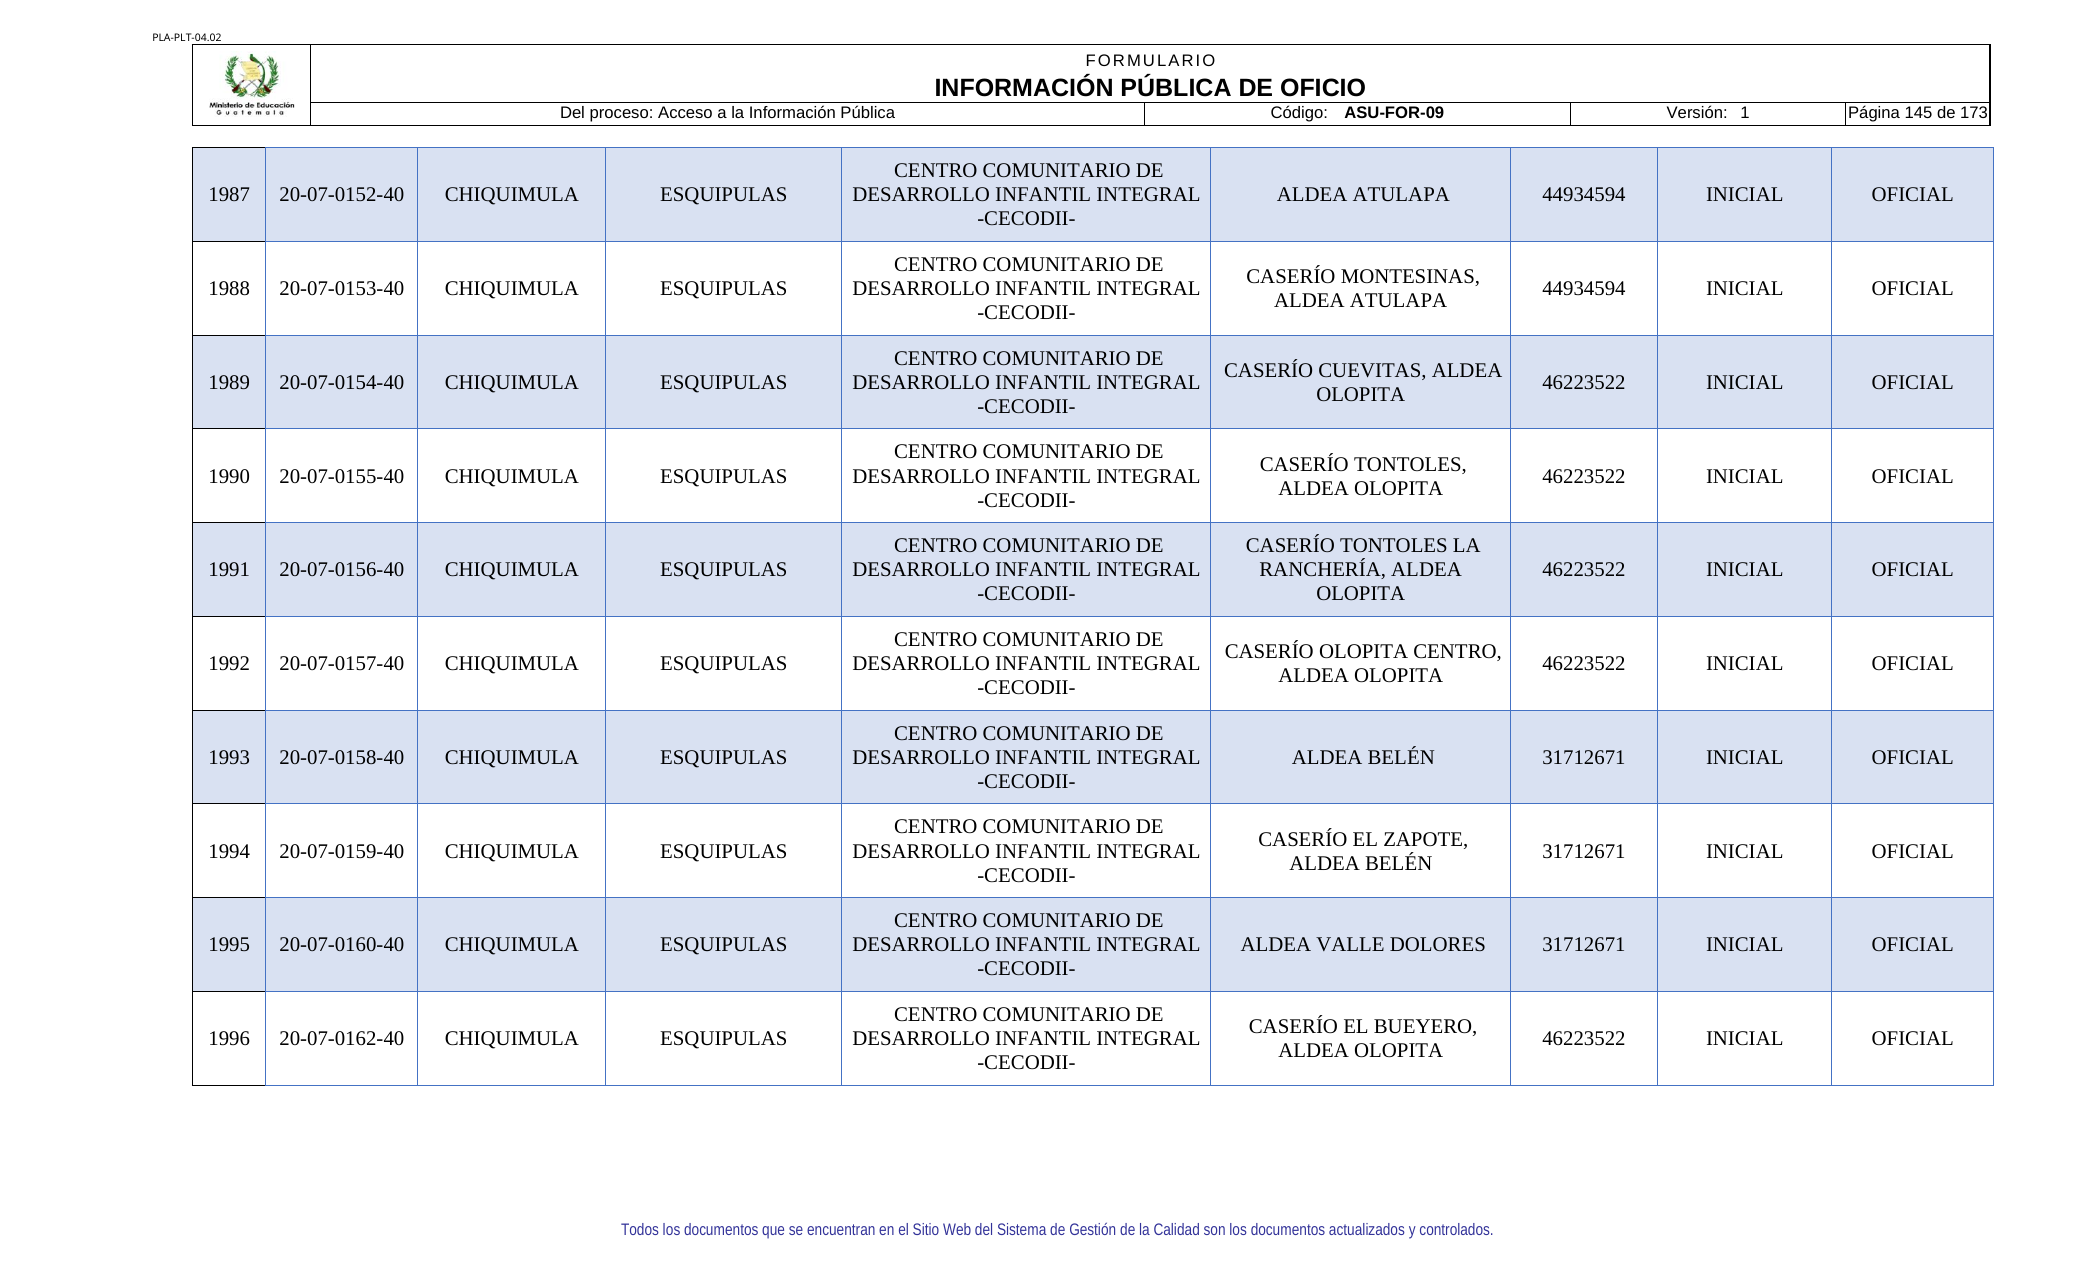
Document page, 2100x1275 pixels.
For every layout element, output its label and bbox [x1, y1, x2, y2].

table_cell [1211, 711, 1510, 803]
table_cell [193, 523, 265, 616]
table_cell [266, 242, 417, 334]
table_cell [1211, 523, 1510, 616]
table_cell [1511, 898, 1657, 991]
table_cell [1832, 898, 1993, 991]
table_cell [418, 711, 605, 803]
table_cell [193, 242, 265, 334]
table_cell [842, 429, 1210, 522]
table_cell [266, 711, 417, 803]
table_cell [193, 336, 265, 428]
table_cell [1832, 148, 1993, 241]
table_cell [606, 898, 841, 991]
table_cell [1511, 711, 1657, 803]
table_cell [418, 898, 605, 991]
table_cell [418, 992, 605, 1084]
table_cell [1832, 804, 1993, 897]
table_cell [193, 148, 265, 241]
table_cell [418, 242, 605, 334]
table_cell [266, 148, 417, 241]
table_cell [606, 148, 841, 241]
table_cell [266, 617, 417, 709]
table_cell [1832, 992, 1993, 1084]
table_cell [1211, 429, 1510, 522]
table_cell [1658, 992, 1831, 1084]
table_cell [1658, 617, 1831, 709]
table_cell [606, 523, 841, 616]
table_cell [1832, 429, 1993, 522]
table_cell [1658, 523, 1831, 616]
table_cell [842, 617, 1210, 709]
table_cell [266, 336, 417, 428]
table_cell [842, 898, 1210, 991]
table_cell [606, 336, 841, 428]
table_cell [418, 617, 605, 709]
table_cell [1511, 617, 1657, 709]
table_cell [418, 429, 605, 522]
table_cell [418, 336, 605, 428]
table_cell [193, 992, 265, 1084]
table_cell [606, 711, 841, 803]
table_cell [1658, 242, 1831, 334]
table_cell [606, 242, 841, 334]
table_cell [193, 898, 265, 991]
picture [208, 51, 295, 117]
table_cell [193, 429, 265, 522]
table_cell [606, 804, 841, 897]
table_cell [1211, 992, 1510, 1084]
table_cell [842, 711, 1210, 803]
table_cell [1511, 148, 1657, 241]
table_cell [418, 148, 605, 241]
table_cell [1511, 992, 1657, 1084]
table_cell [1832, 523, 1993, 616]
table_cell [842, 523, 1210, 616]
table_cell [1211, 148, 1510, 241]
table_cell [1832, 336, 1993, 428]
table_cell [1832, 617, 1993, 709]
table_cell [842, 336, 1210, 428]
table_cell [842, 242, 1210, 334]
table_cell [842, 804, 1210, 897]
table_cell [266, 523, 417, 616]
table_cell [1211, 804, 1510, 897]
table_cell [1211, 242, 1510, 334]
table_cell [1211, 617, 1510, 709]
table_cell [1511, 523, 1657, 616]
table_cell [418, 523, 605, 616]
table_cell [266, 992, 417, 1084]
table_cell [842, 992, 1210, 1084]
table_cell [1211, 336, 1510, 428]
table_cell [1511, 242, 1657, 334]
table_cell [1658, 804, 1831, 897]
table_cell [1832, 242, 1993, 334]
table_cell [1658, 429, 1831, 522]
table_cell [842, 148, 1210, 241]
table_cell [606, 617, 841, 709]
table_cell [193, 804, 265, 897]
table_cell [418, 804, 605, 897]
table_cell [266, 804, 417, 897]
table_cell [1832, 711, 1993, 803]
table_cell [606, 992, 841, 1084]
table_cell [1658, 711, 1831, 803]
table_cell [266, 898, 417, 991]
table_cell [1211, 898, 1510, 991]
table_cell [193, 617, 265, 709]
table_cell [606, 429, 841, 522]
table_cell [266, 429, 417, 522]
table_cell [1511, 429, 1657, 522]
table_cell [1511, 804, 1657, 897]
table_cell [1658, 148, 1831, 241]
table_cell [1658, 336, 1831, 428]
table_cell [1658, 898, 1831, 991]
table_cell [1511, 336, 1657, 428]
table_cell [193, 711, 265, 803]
